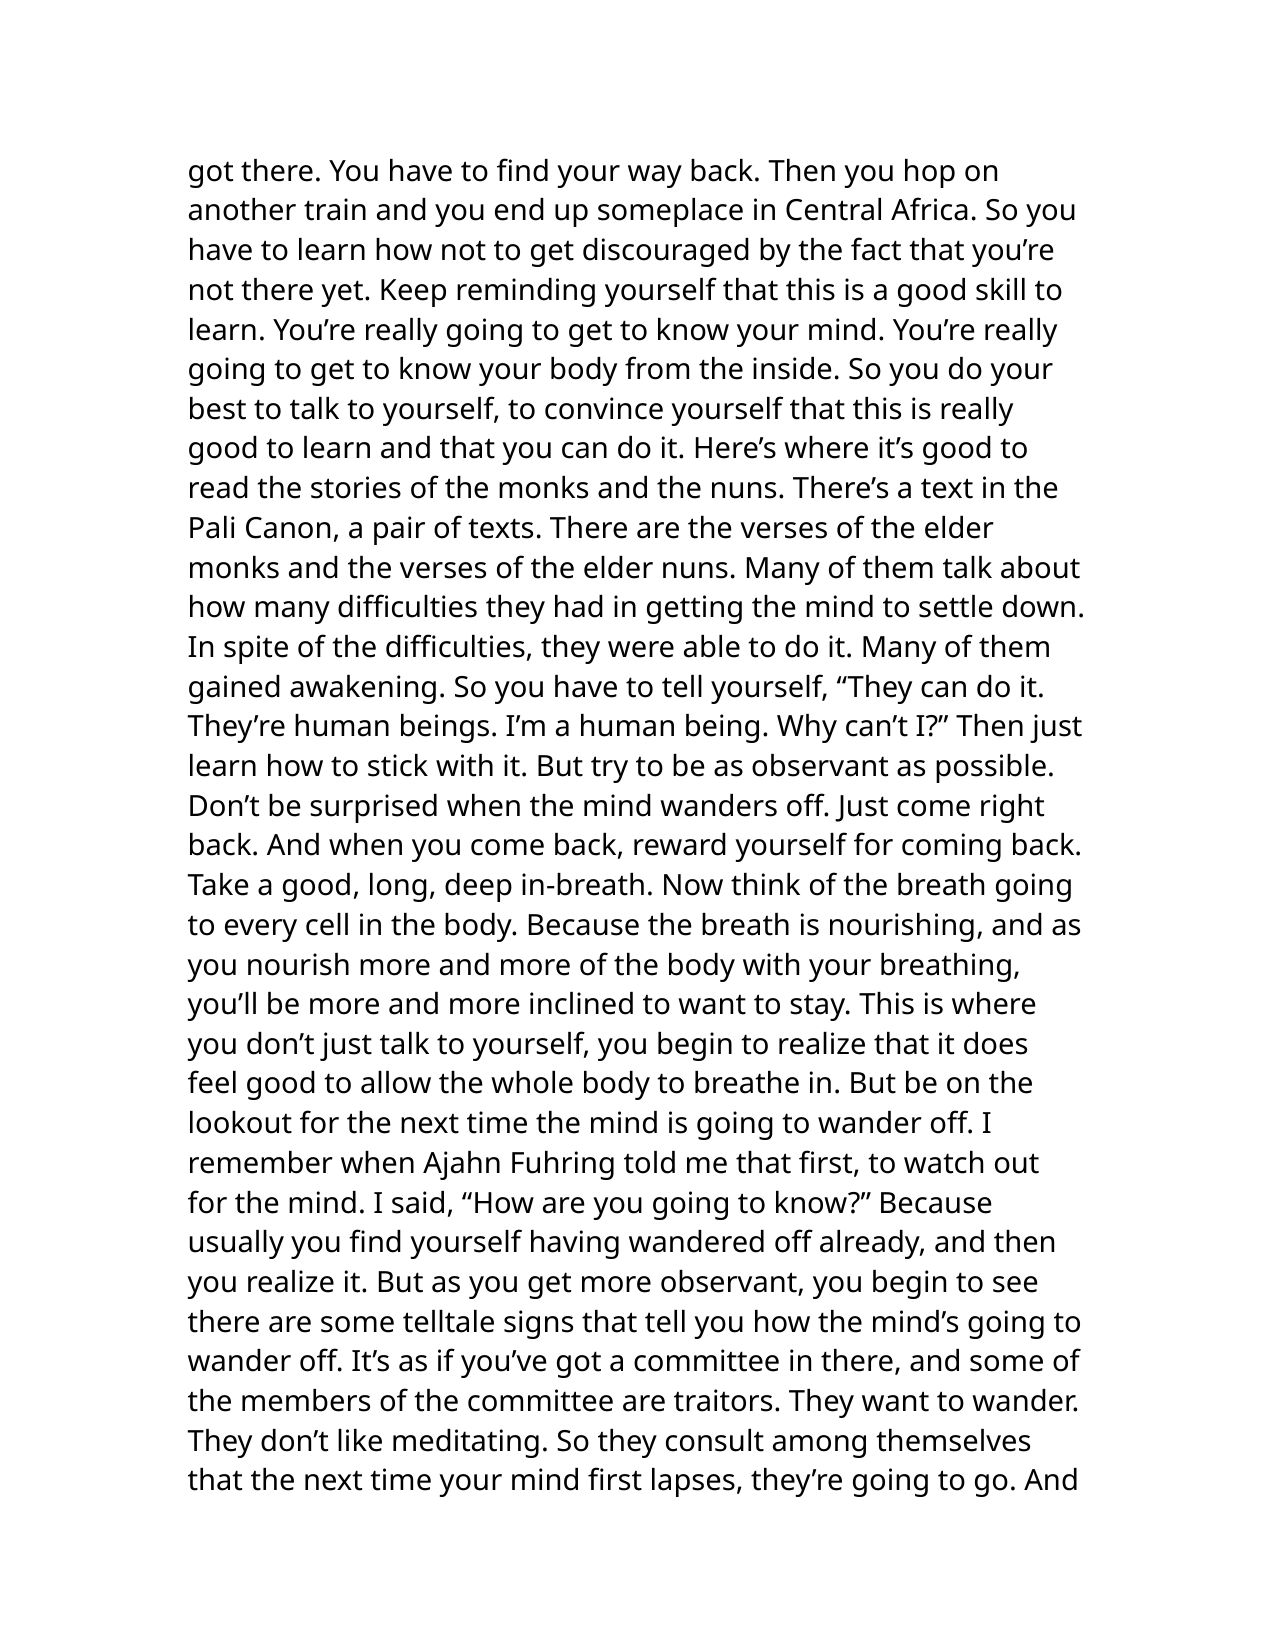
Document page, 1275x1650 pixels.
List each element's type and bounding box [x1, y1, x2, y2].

text [187, 150, 1087, 1499]
